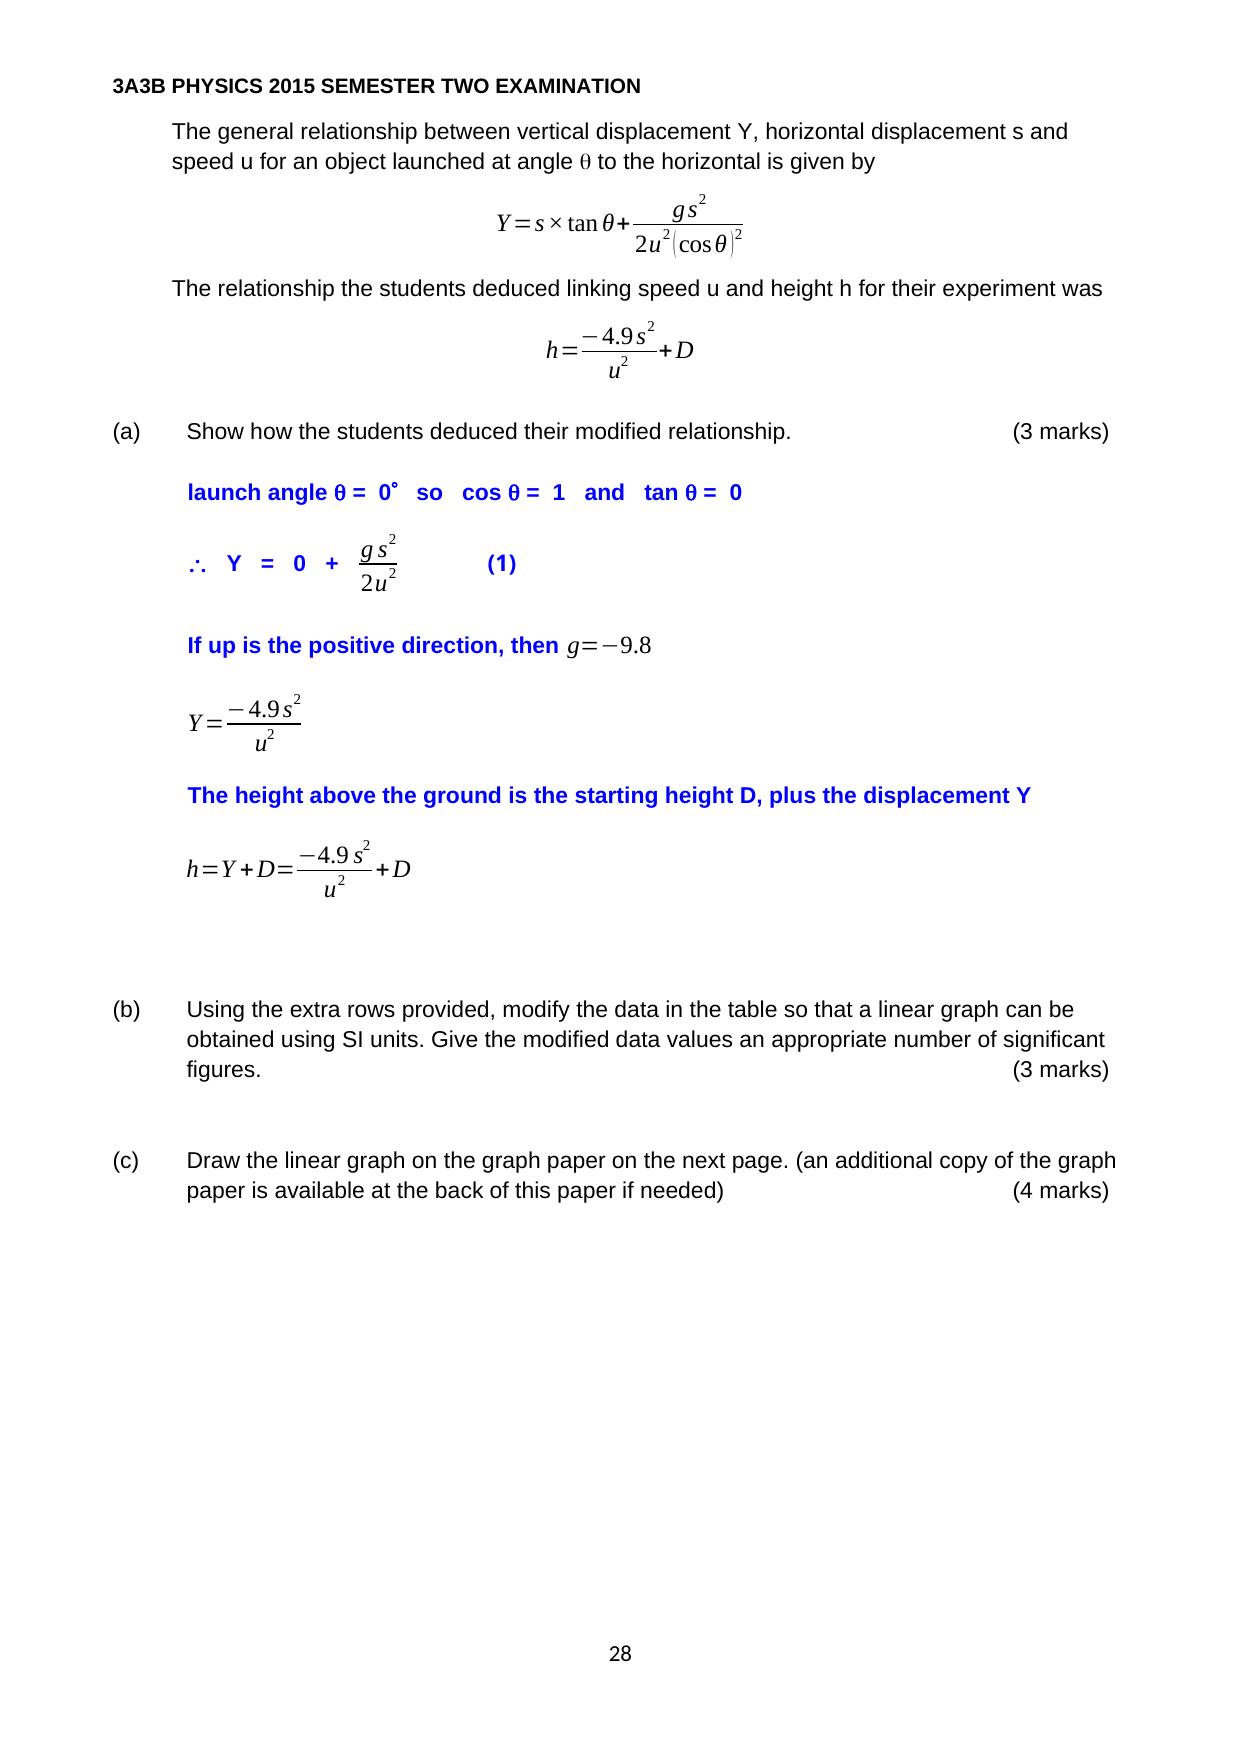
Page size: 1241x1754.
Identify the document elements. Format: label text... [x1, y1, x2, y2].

text Y = 0 + (1) [112, 531, 1128, 597]
text The relationship the students deduced linking speed u and height h for their experiment was [112, 275, 1128, 301]
text (a) Show how the students deduced their modified relationship. (3 marks) [112, 418, 1128, 444]
text The general relationship between vertical displacement Y, horizontal displacement s and speed u for an object launched at angle  to the horizontal is given by [112, 118, 1128, 175]
text The height above the ground is the starting height D, plus the displacement Y [112, 782, 1128, 808]
text If up is the positive direction, then [112, 631, 1128, 662]
text (c) Draw the linear graph on the graph paper on the next page. (an additional copy of the graph paper is available at the back of this paper if needed) (4 marks) [112, 1147, 1128, 1204]
text launch angle  = 0 so cos  = 1 and tan  = 0 [112, 478, 1128, 505]
text (b) Using the extra rows provided, modify the data in the table so that a linear graph can be obtained using SI units. Give the modified data values an appropriate number of significant figures. (3 marks) [112, 996, 1128, 1083]
